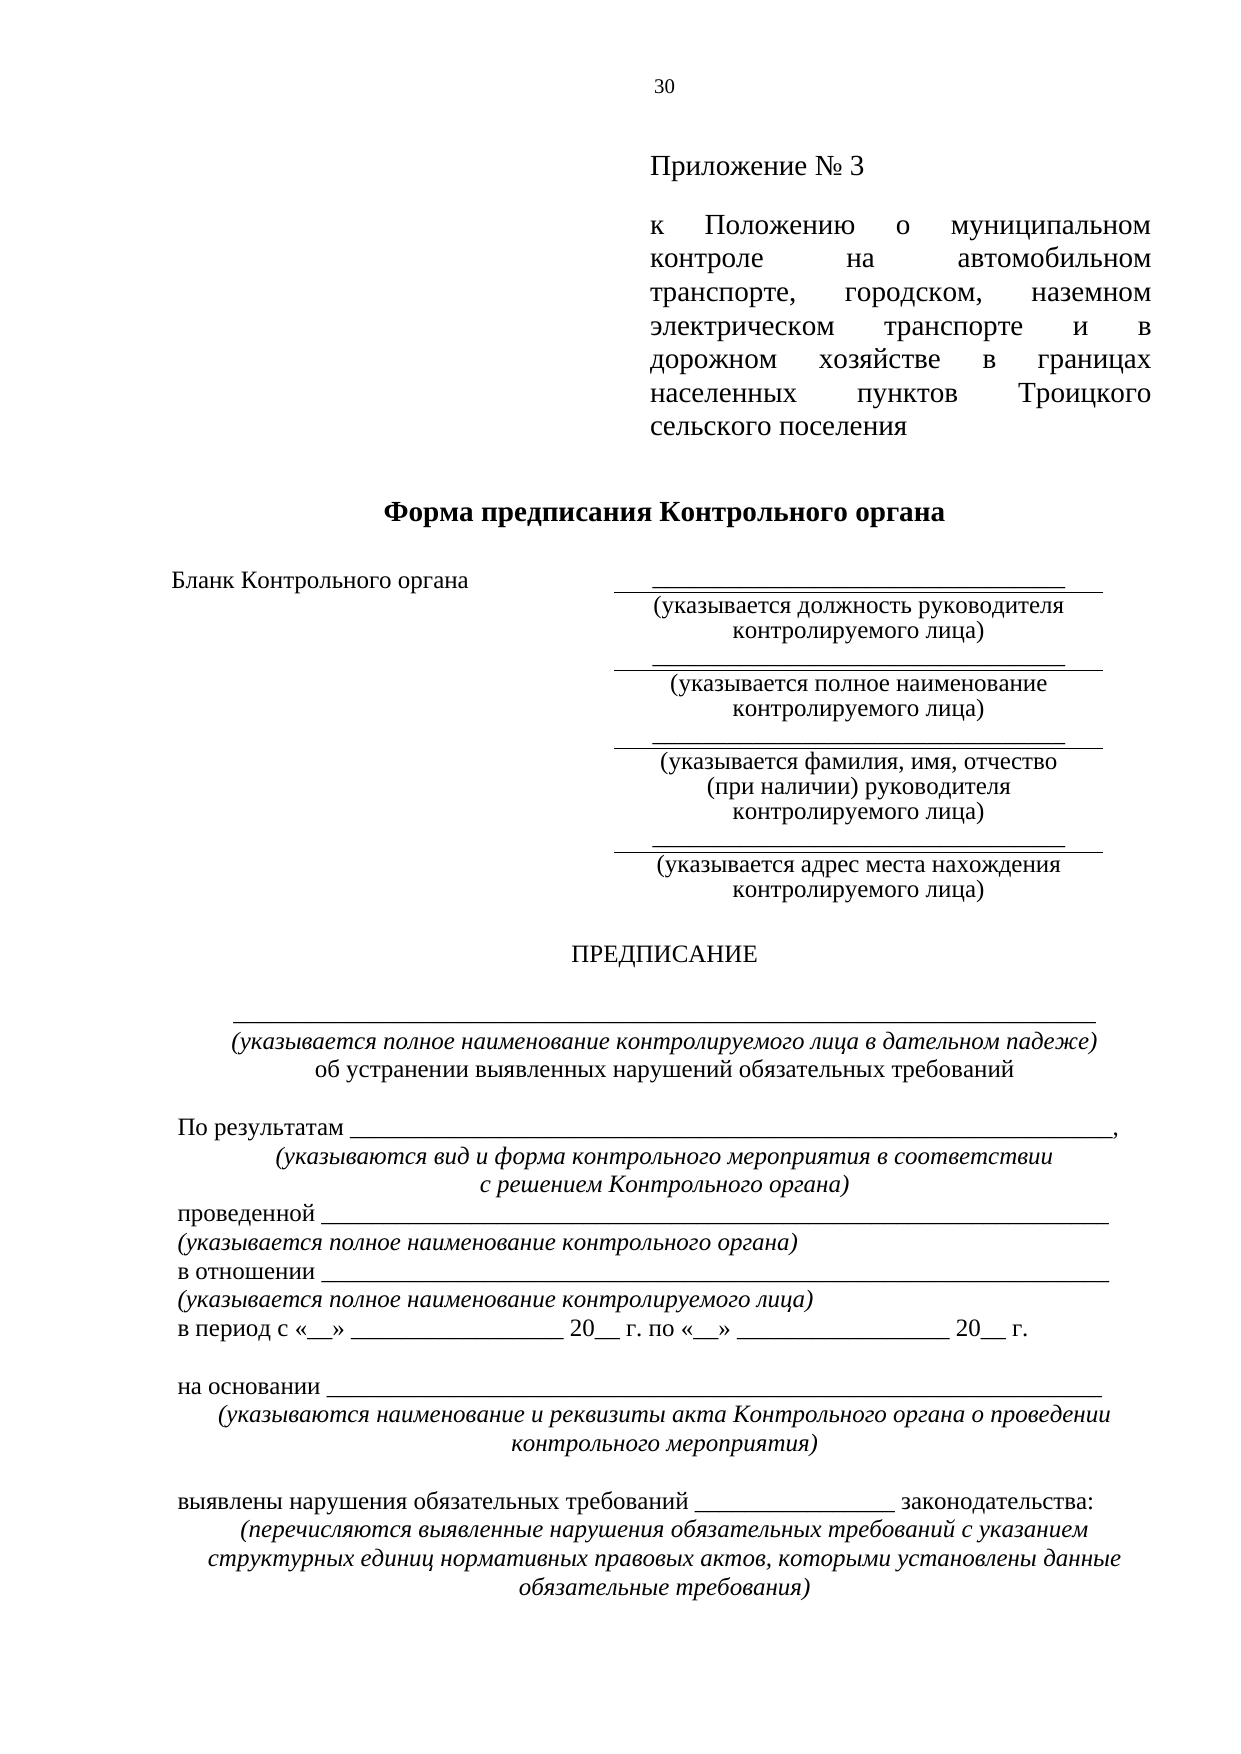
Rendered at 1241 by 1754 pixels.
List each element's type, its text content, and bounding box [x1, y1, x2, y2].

text Форма предписания Контрольного органа [177, 494, 1152, 528]
table_header Бланк Контрольного органа [165, 555, 607, 913]
text (указывается полное наименование контролируемого лица) [177, 1284, 1152, 1313]
table_header _________________________________ (указывается должность руководителя контролируемого лица) _________________________________ (указывается полное наименование контролируемого лица) _________________________________ (указывается фамилия, имя, отчество (при наличии) руководителя контролируемого лица) _________________________________ (указывается адрес места нахождения контролируемого лица) [607, 555, 1109, 913]
text выявлены нарушения обязательных требований ________________ законодательства: [177, 1486, 1152, 1514]
text на основании ______________________________________________________________ [177, 1371, 1152, 1399]
text с решением Контрольного органа) [177, 1169, 1152, 1198]
text Приложение № 3 [650, 148, 1152, 181]
text в период с «__» _________________ 20__ г. по «__» _________________ 20__ г. [177, 1313, 1152, 1342]
text (указывается полное наименование контрольного органа) [177, 1227, 1152, 1256]
text _____________________________________________________________________ [177, 997, 1152, 1026]
text проведенной _______________________________________________________________ [177, 1198, 1152, 1227]
text (указываются наименование и реквизиты акта Контрольного органа о проведении контрольного мероприятия) [177, 1399, 1152, 1457]
text (указываются вид и форма контрольного мероприятия в соответствии [177, 1141, 1152, 1169]
text в отношении _______________________________________________________________ [177, 1256, 1152, 1284]
text (перечисляются выявленные нарушения обязательных требований с указанием структурных единиц нормативных правовых актов, которыми установлены данные обязательные требования) [177, 1514, 1152, 1601]
text (указывается полное наименование контролируемого лица в дательном падеже) [177, 1026, 1152, 1054]
text об устранении выявленных нарушений обязательных требований [177, 1054, 1152, 1083]
text к Положению о муниципальном контроле на автомобильном транспорте, городском, наземном электрическом транспорте и в дорожном хозяйстве в границах населенных пунктов Троицкого сельского поселения [650, 207, 1152, 442]
text ПРЕДПИСАНИЕ [177, 939, 1152, 968]
text По результатам _____________________________________________________________, [177, 1112, 1152, 1141]
